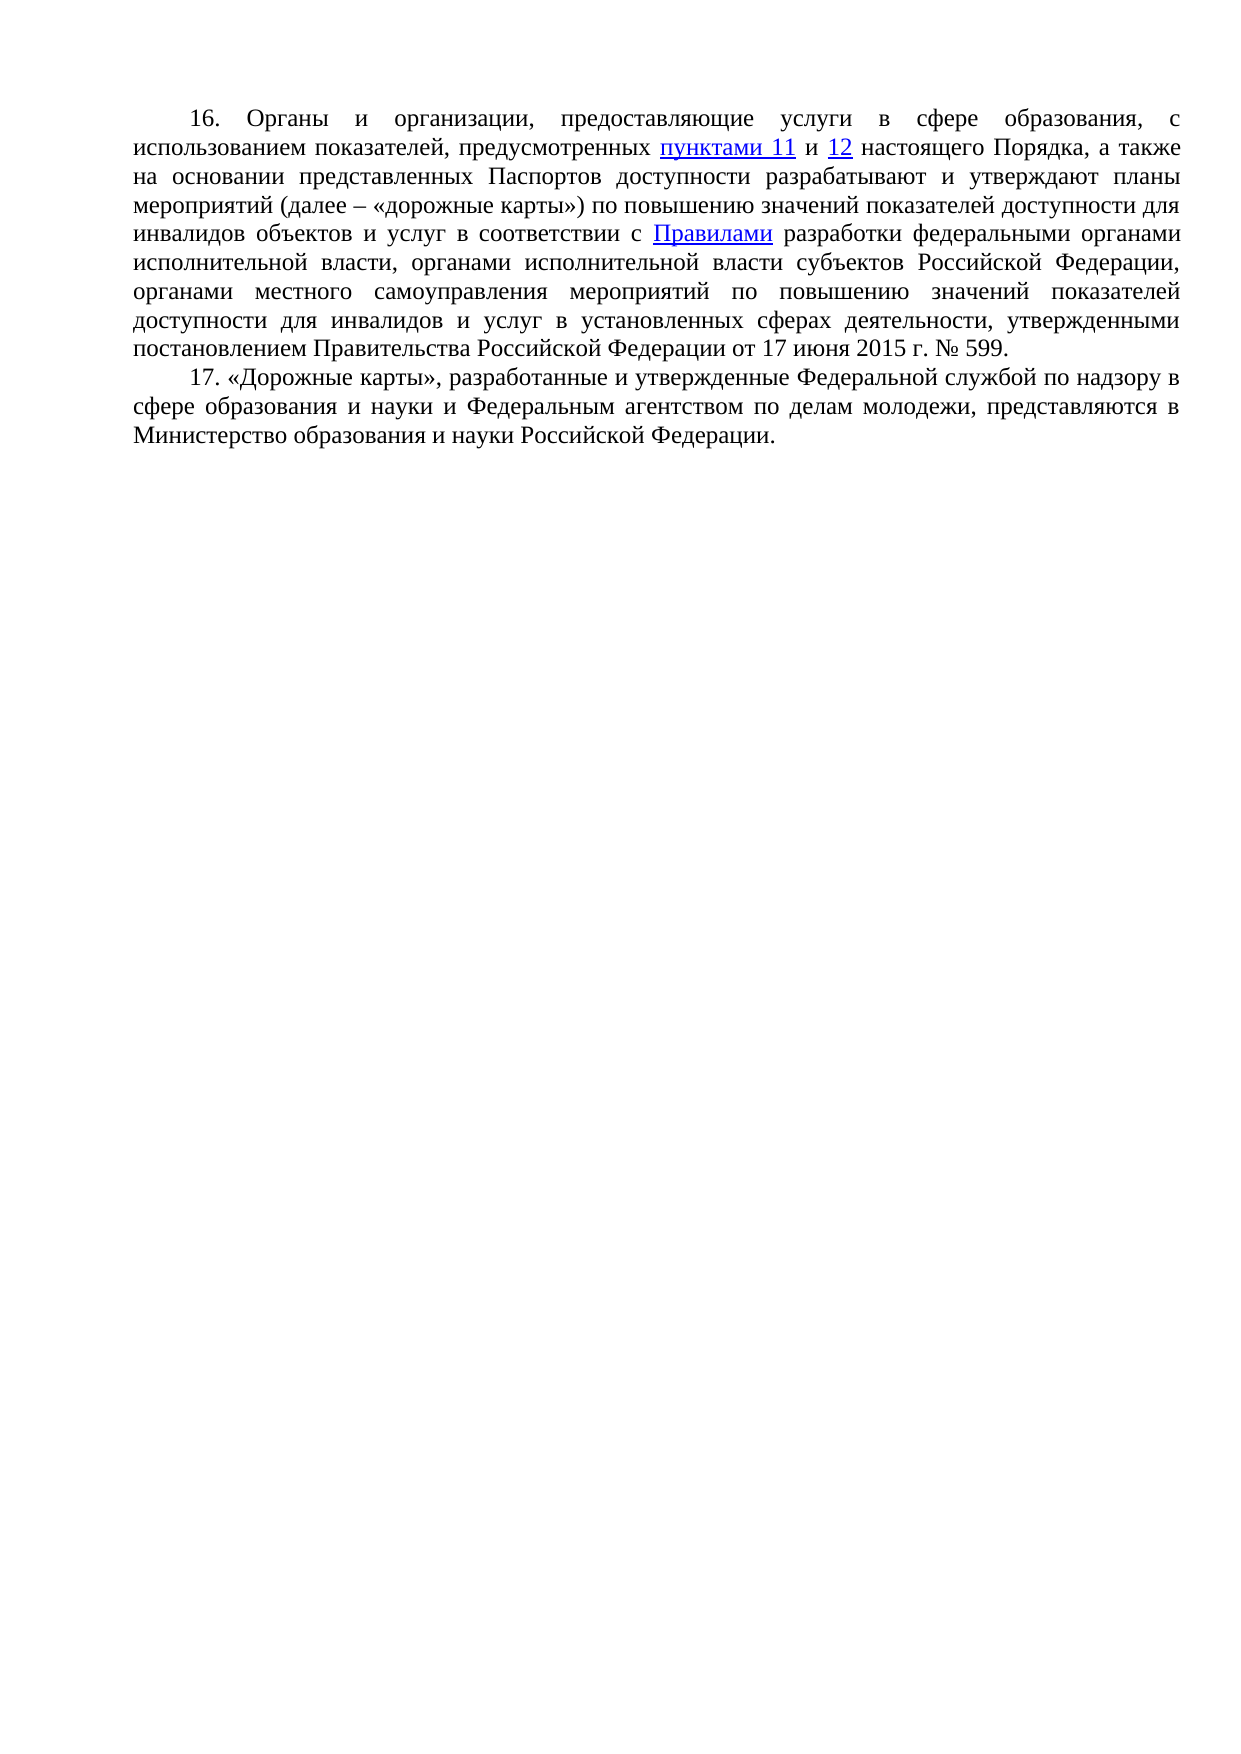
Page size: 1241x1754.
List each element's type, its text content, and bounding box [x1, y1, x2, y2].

text 16. Органы и организации, предоставляющие услуги в сфере образования, с использованием показателей, предусмотренных пунктами 11 и 12 настоящего Порядка, а также на основании представленных Паспортов доступности разрабатывают и утверждают планы мероприятий (далее – «дорожные карты») по повышению значений показателей доступности для инвалидов объектов и услуг в соответствии с Правилами разработки федеральными органами исполнительной власти, органами исполнительной власти субъектов Российской Федерации, органами местного самоуправления мероприятий по повышению значений показателей доступности для инвалидов и услуг в установленных сферах деятельности, утвержденными постановлением Правительства Российской Федерации от 17 июня 2015 г. № 599. [133, 103, 1181, 362]
text 17. «Дорожные карты», разработанные и утвержденные Федеральной службой по надзору в сфере образования и науки и Федеральным агентством по делам молодежи, представляются в Министерство образования и науки Российской Федерации. [133, 362, 1181, 448]
